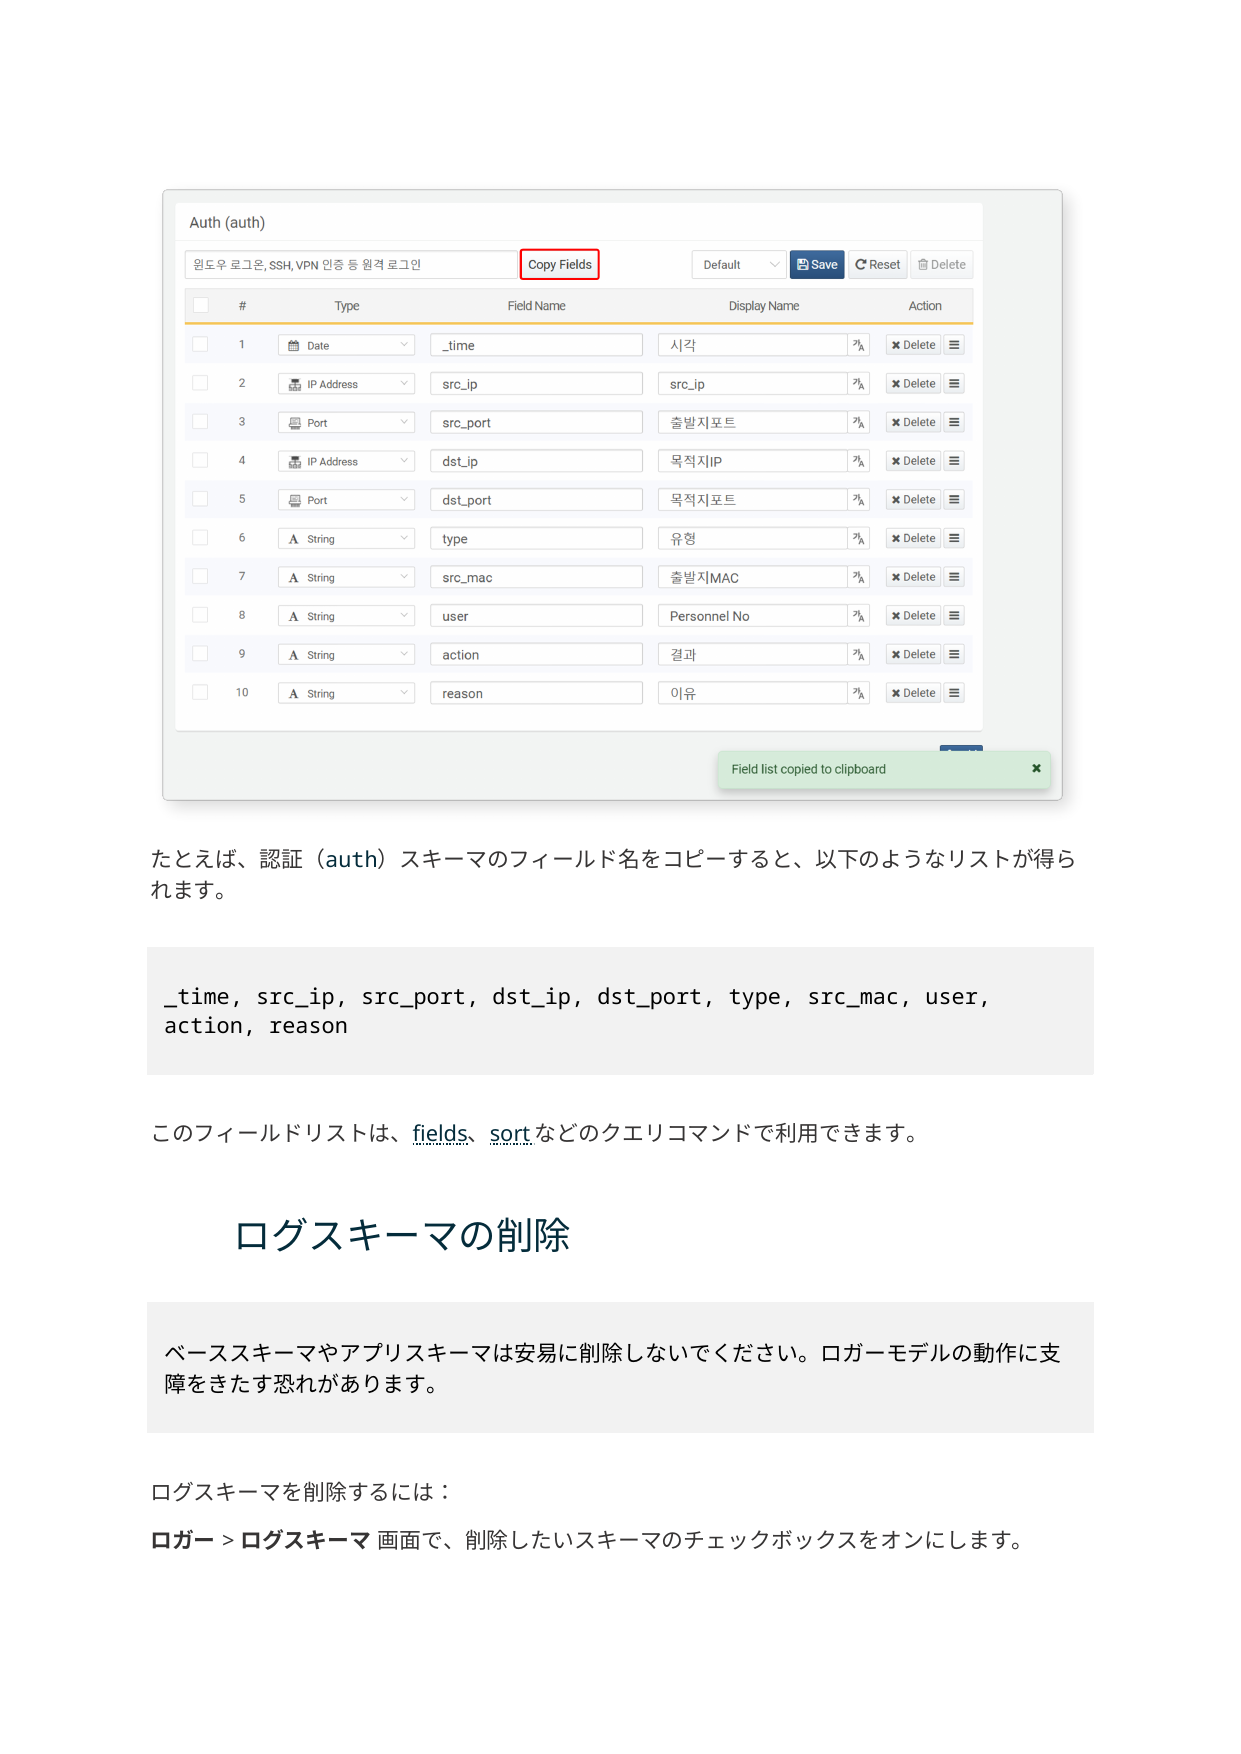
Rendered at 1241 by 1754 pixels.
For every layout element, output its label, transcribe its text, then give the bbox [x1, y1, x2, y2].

text ロガー > ログスキーマ 画面で、削除したいスキーマのチェックボックスをオンにします。 [150, 1523, 1090, 1555]
text ベーススキーマやアプリスキーマは安易に削除しないでください。ロガーモデルの動作に支障をきたす恐れがあります。 [148, 1303, 1093, 1432]
picture [150, 177, 1088, 826]
text このフィールドリストは、fields、sortなどのクエリコマンドで利用できます。 [150, 1116, 1090, 1148]
text ログスキーマを削除するには： [150, 1474, 1090, 1506]
subtitle ログスキーマの削除 [150, 1206, 1090, 1260]
text たとえば、認証（auth）スキーマのフィールド名をコピーすると、以下のようなリストが得られます。 [150, 842, 1090, 905]
text _time, src_ip, src_port, dst_ip, dst_port, type, src_mac, user, action, reason [148, 948, 1093, 1074]
